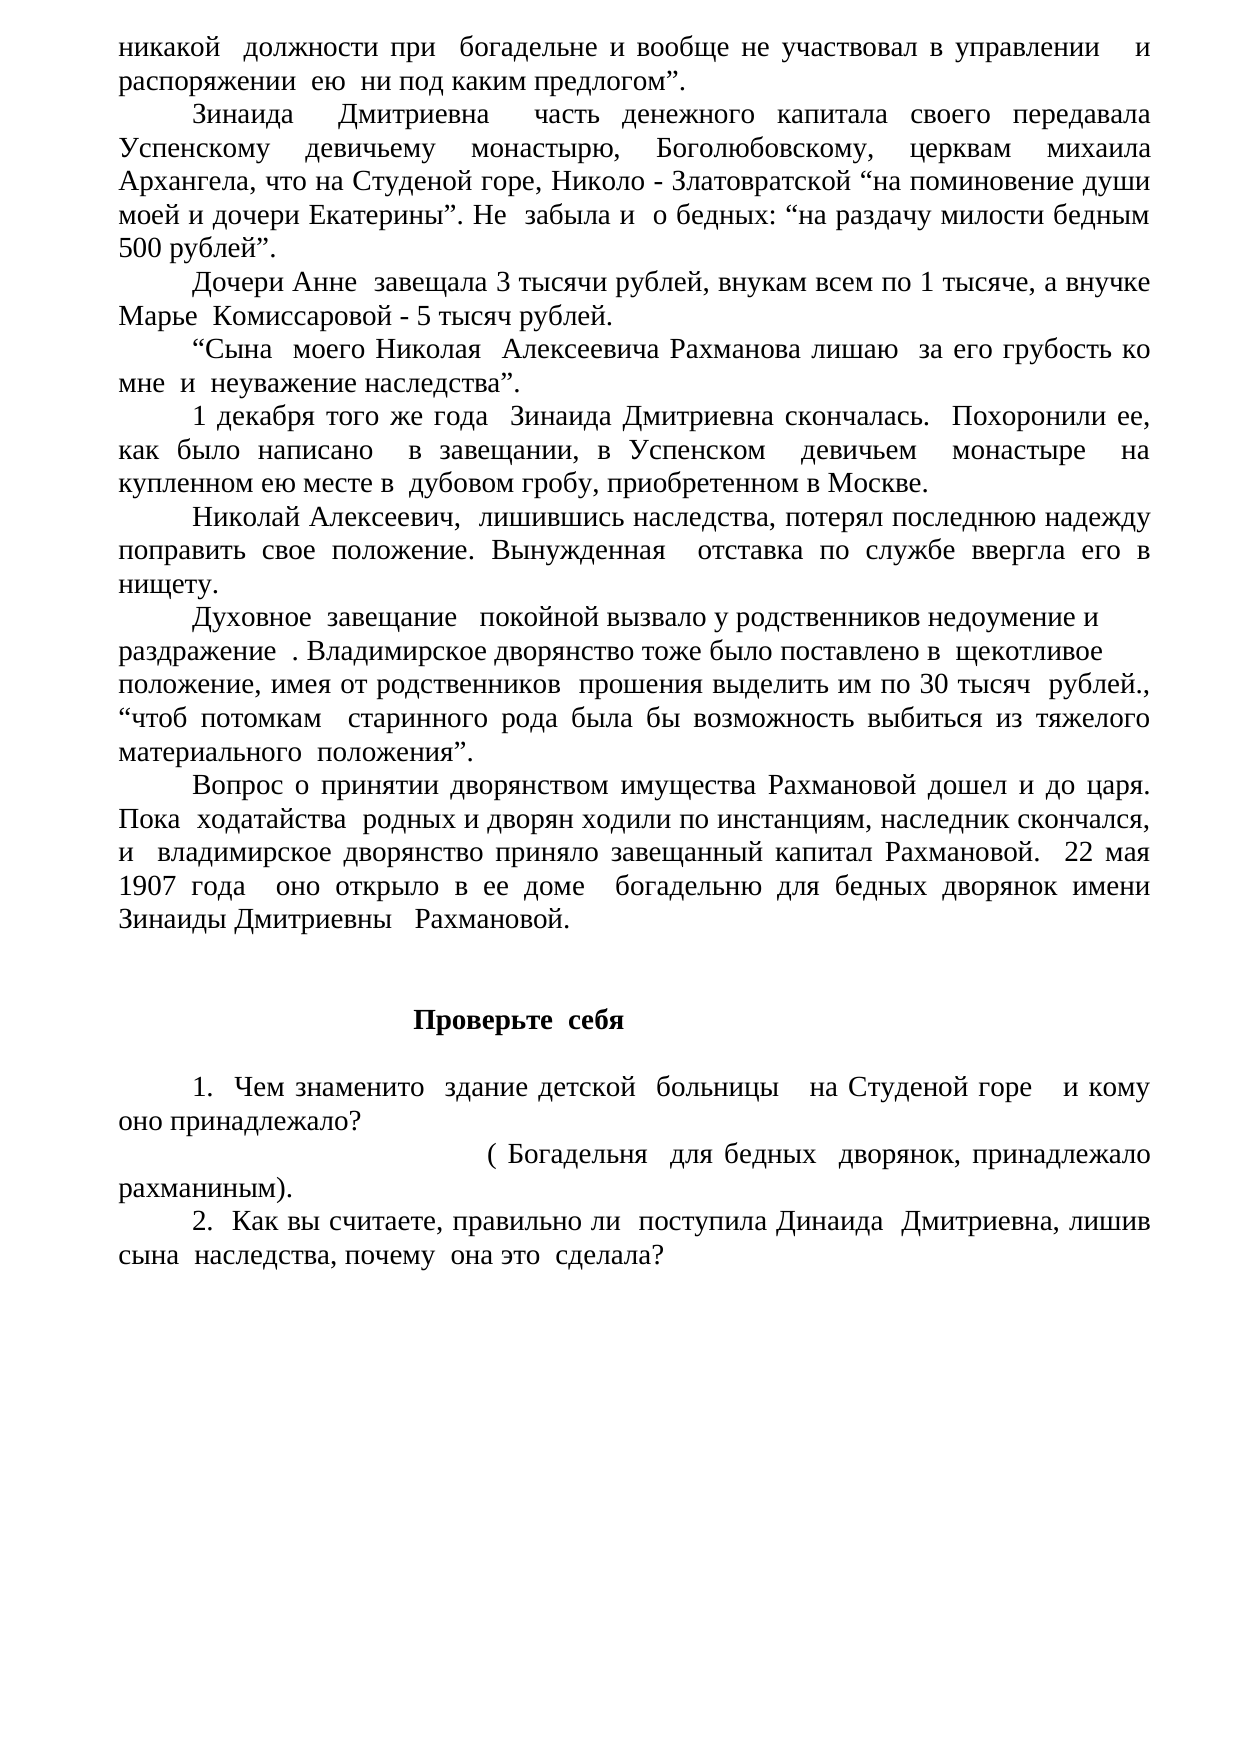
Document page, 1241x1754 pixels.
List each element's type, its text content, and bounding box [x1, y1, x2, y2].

text Зинаида Дмитриевна часть денежного капитала своего передавала Успенскому девичьему монастырю, Боголюбовскому, церквам михаила Архангела, что на Студеной горе, Николо - Златовратской “на поминовение души моей и дочери Екатерины”. Не забыла и о бедных: “на раздачу милости бедным 500 рублей”. [118, 97, 1152, 264]
text Дочери Анне завещала 3 тысячи рублей, внукам всем по 1 тысяче, а внучке Марье Комиссаровой - 5 тысяч рублей. [118, 264, 1152, 331]
text Вопрос о принятии дворянством имущества Рахмановой дошел и до царя. Пока ходатайства родных и дворян ходили по инстанциям, наследник скончался, и владимирское дворянство приняло завещанный капитал Рахмановой. 22 мая 1907 года оно открыло в ее доме богадельню для бедных дворянок имени Зинаиды Дмитриевны Рахмановой. [118, 767, 1152, 935]
text Проверьте себя [118, 1002, 1152, 1036]
text раздражение . Владимирское дворянство тоже было поставлено в щекотливое [118, 633, 1152, 667]
text 2. Как вы считаете, правильно ли поступила Динаида Дмитриевна, лишив сына наследства, почему она это сделала? [118, 1203, 1152, 1271]
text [118, 29, 1152, 97]
text “Сына моего Николая Алексеевича Рахманова лишаю за его грубость ко мне и неуважение наследства”. [118, 331, 1152, 398]
text ( Богадельня для бедных дворянок, принадлежало рахманиным). [118, 1136, 1152, 1203]
text Духовное завещание покойной вызвало у родственников недоумение и [118, 600, 1152, 633]
text 1 декабря того же года Зинаида Дмитриевна скончалась. Похоронили ее, как было написано в завещании, в Успенском девичьем монастыре на купленном ею месте в дубовом гробу, приобретенном в Москве. [118, 398, 1152, 499]
text положение, имея от родственников прошения выделить им по 30 тысяч рублей., “чтоб потомкам старинного рода была бы возможность выбиться из тяжелого материального положения”. [118, 667, 1152, 767]
text Николай Алексеевич, лишившись наследства, потерял последнюю надежду поправить свое положение. Вынужденная отставка по службе ввергла его в нищету. [118, 499, 1152, 600]
text 1. Чем знаменито здание детской больницы на Студеной горе и кому оно принадлежало? [118, 1069, 1152, 1136]
